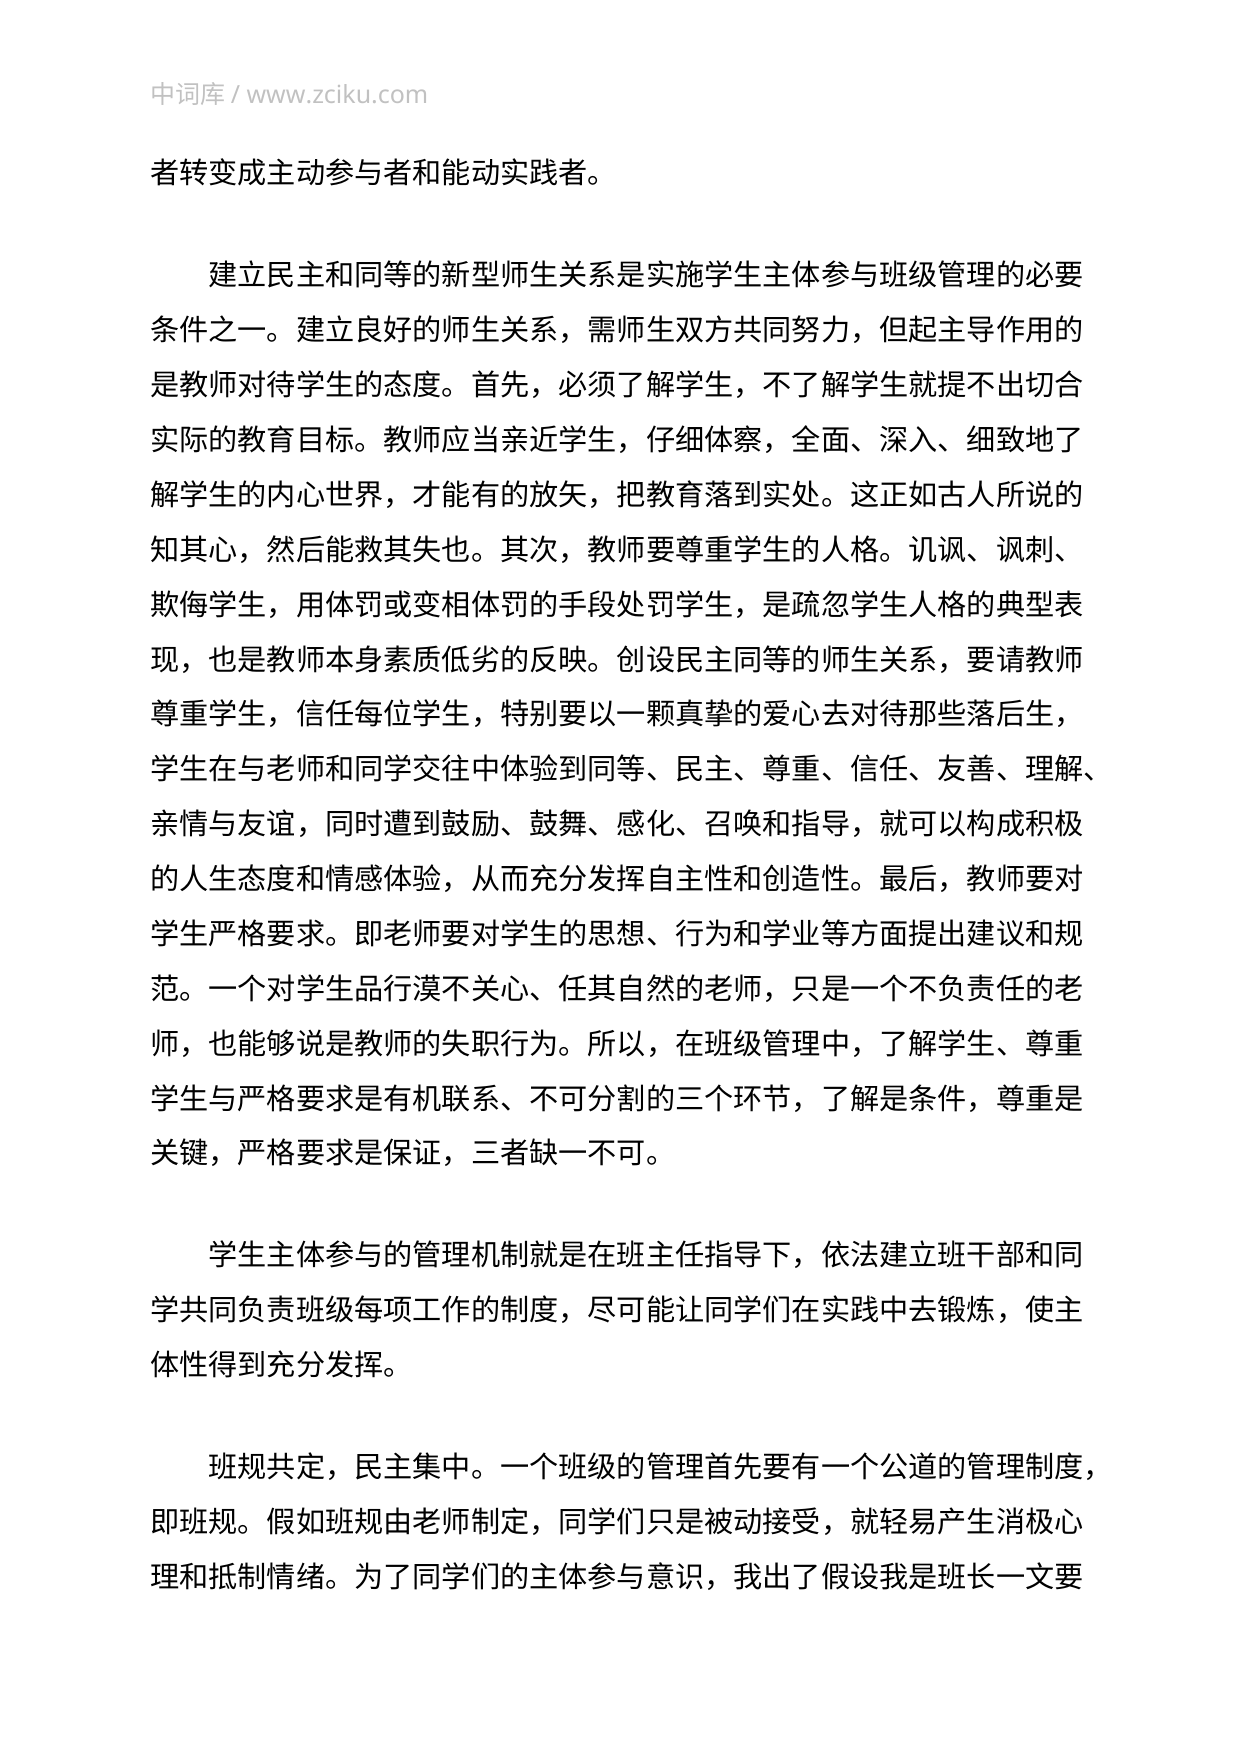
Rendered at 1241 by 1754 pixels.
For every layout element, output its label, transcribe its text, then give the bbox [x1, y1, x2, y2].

text 建立民主和同等的新型师生关系是实施学生主体参与班级管理的必要条件之一。建立良好的师生关系，需师生双方共同努力，但起主导作用的是教师对待学生的态度。首先，必须了解学生，不了解学生就提不出切合实际的教育目标。教师应当亲近学生，仔细体察，全面、深入、细致地了解学生的内心世界，才能有的放矢，把教育落到实处。这正如古人所说的知其心，然后能救其失也。其次，教师要尊重学生的人格。讥讽、讽刺、欺侮学生，用体罚或变相体罚的手段处罚学生，是疏忽学生人格的典型表现，也是教师本身素质低劣的反映。创设民主同等的师生关系，要请教师尊重学生，信任每位学生，特别要以一颗真挚的爱心去对待那些落后生，学生在与老师和同学交往中体验到同等、民主、尊重、信任、友善、理解、亲情与友谊，同时遭到鼓励、鼓舞、感化、召唤和指导，就可以构成积极的人生态度和情感体验，从而充分发挥自主性和创造性。最后，教师要对学生严格要求。即老师要对学生的思想、行为和学业等方面提出建议和规范。一个对学生品行漠不关心、任其自然的老师，只是一个不负责任的老师，也能够说是教师的失职行为。所以，在班级管理中，了解学生、尊重学生与严格要求是有机联系、不可分割的三个环节，了解是条件，尊重是关键，严格要求是保证，三者缺一不可。 [150, 252, 1090, 1172]
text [150, 1443, 1090, 1596]
text 学生主体参与的管理机制就是在班主任指导下，依法建立班干部和同学共同负责班级每项工作的制度，尽可能让同学们在实践中去锻炼，使主体性得到充分发挥。 [150, 1232, 1090, 1384]
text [150, 150, 1090, 192]
